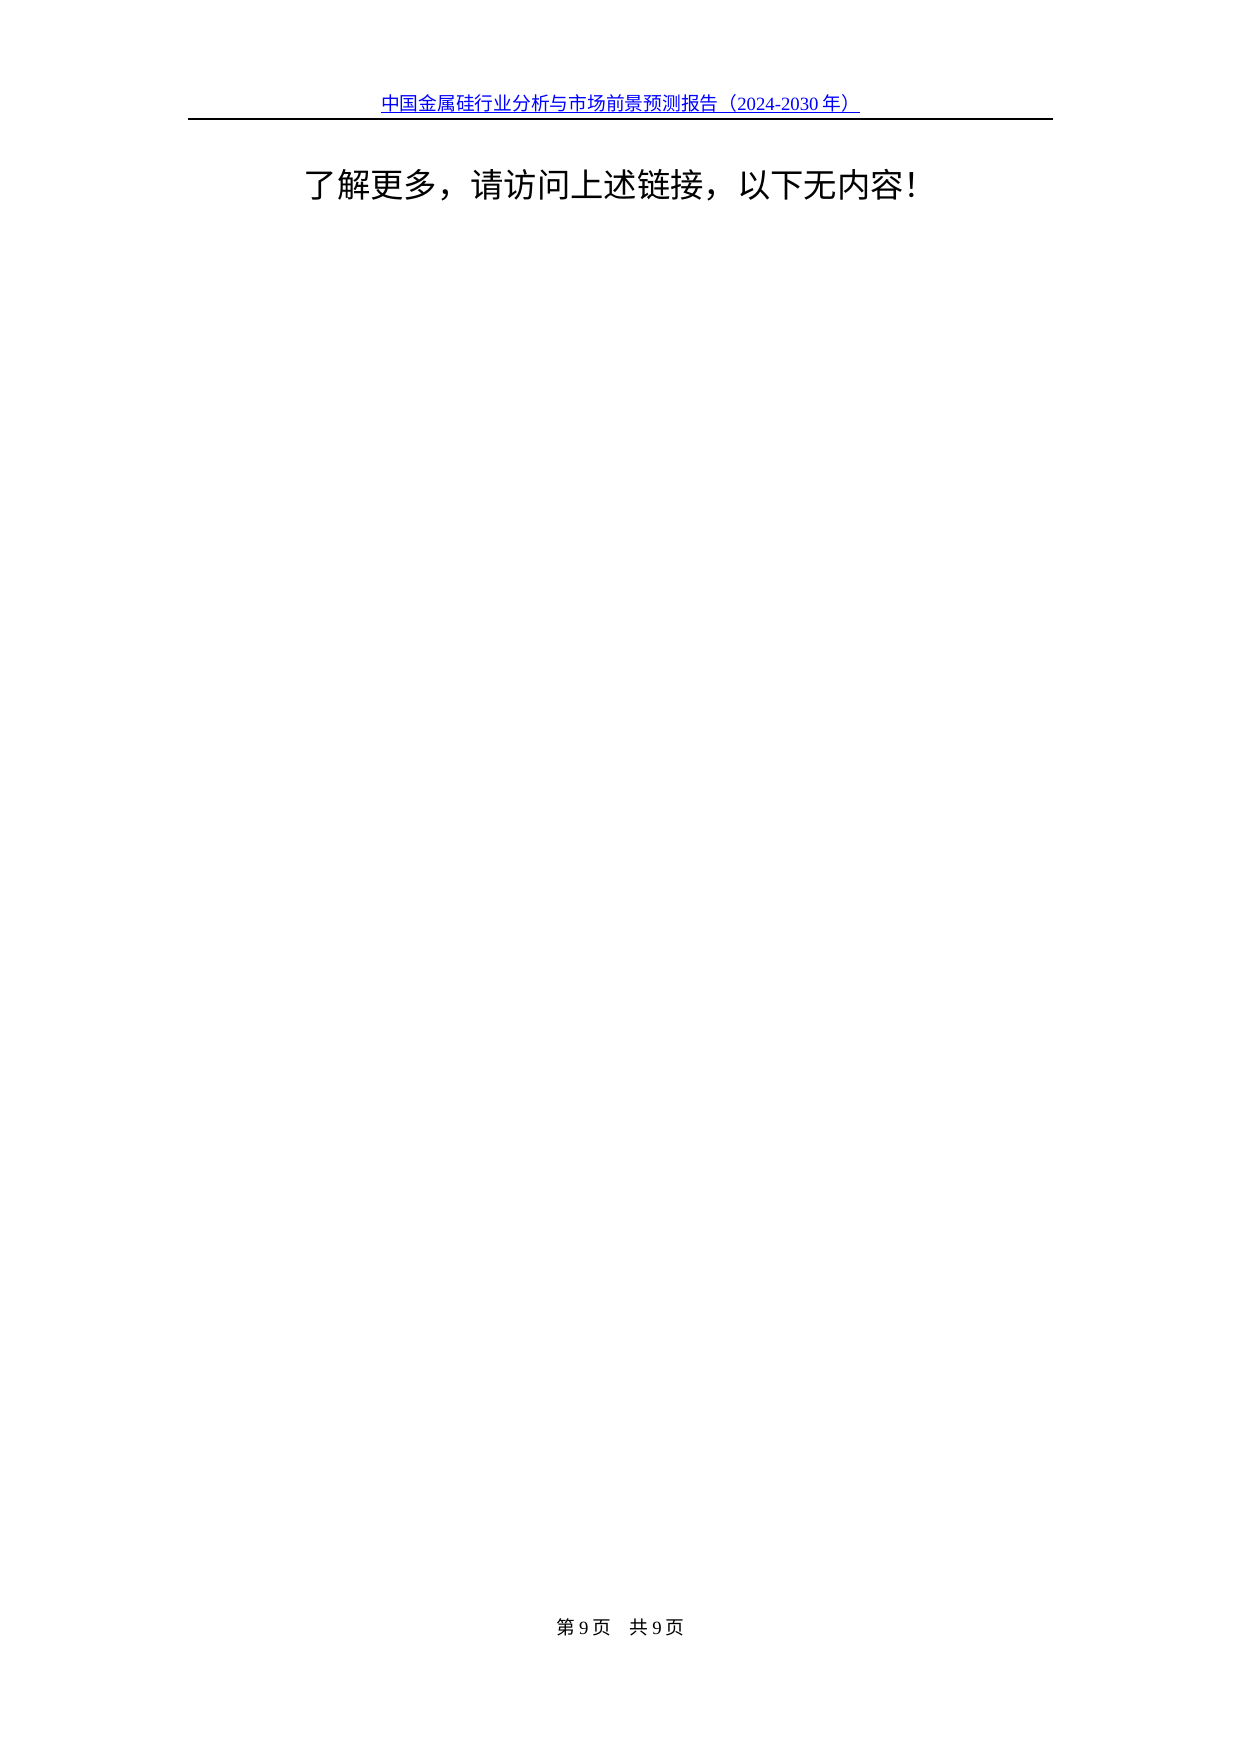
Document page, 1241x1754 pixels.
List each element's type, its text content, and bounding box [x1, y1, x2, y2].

title 了解更多，请访问上述链接，以下无内容！ [187, 150, 1053, 215]
